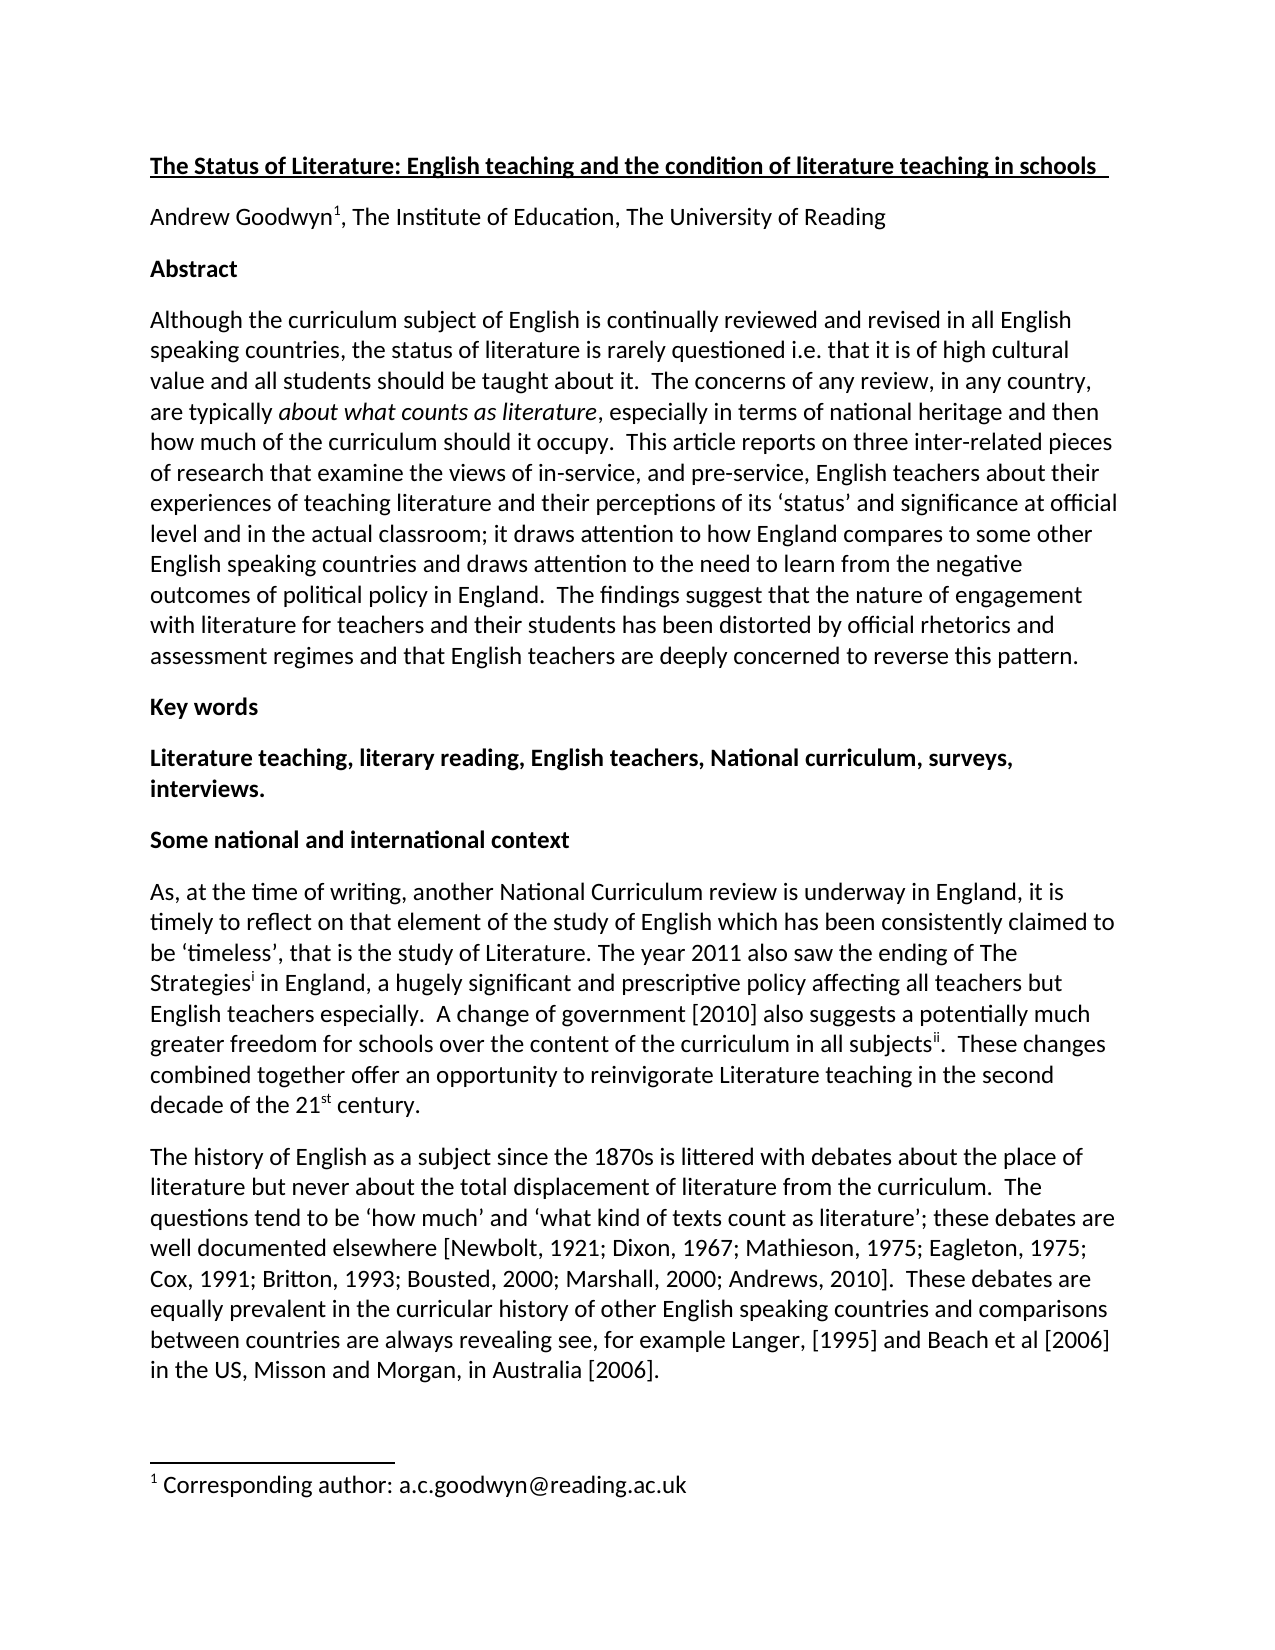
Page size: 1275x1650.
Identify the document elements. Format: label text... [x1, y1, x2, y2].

text Literature teaching, literary reading, English teachers, National curriculum, surveys, interviews. [150, 742, 1125, 803]
text Andrew Goodwyn, The Institute of Education, The University of Reading [150, 201, 1125, 232]
text As, at the time of writing, another National Curriculum review is underway in England, it is timely to reflect on that element of the study of English which has been consistently claimed to be ‘timeless’, that is the study of Literature. The year 2011 also saw the ending of The Strategies in England, a hugely significant and prescriptive policy affecting all teachers but English teachers especially. A change of government [2010] also suggests a potentially much greater freedom for schools over the content of the curriculum in all subjects. These changes combined together offer an opportunity to reinvigorate Literature teaching in the second decade of the 21st century. [150, 876, 1125, 1120]
text The Status of Literature: English teaching and the condition of literature teaching in schools [150, 150, 1125, 181]
text Abstract [150, 253, 1125, 283]
text Some national and international context [150, 824, 1125, 855]
text Although the curriculum subject of English is continually reviewed and revised in all English speaking countries, the status of literature is rarely questioned i.e. that it is of high cultural value and all students should be taught about it. The concerns of any review, in any country, are typically about what counts as literature, especially in terms of national heritage and then how much of the curriculum should it occupy. This article reports on three inter-related pieces of research that examine the views of in-service, and pre-service, English teachers about their experiences of teaching literature and their perceptions of its ‘status’ and significance at official level and in the actual classroom; it draws attention to how England compares to some other English speaking countries and draws attention to the need to learn from the negative outcomes of political policy in England. The findings suggest that the nature of engagement with literature for teachers and their students has been distorted by official rhetorics and assessment regimes and that English teachers are deeply concerned to reverse this pattern. [150, 304, 1125, 670]
text The history of English as a subject since the 1870s is littered with debates about the place of literature but never about the total displacement of literature from the curriculum. The questions tend to be ‘how much’ and ‘what kind of texts count as literature’; these debates are well documented elsewhere [Newbolt, 1921; Dixon, 1967; Mathieson, 1975; Eagleton, 1975; Cox, 1991; Britton, 1993; Bousted, 2000; Marshall, 2000; Andrews, 2010]. These debates are equally prevalent in the curricular history of other English speaking countries and comparisons between countries are always revealing see, for example Langer, [1995] and Beach et al [2006] in the US, Misson and Morgan, in Australia [2006]. [150, 1141, 1125, 1385]
text Key words [150, 691, 1125, 722]
